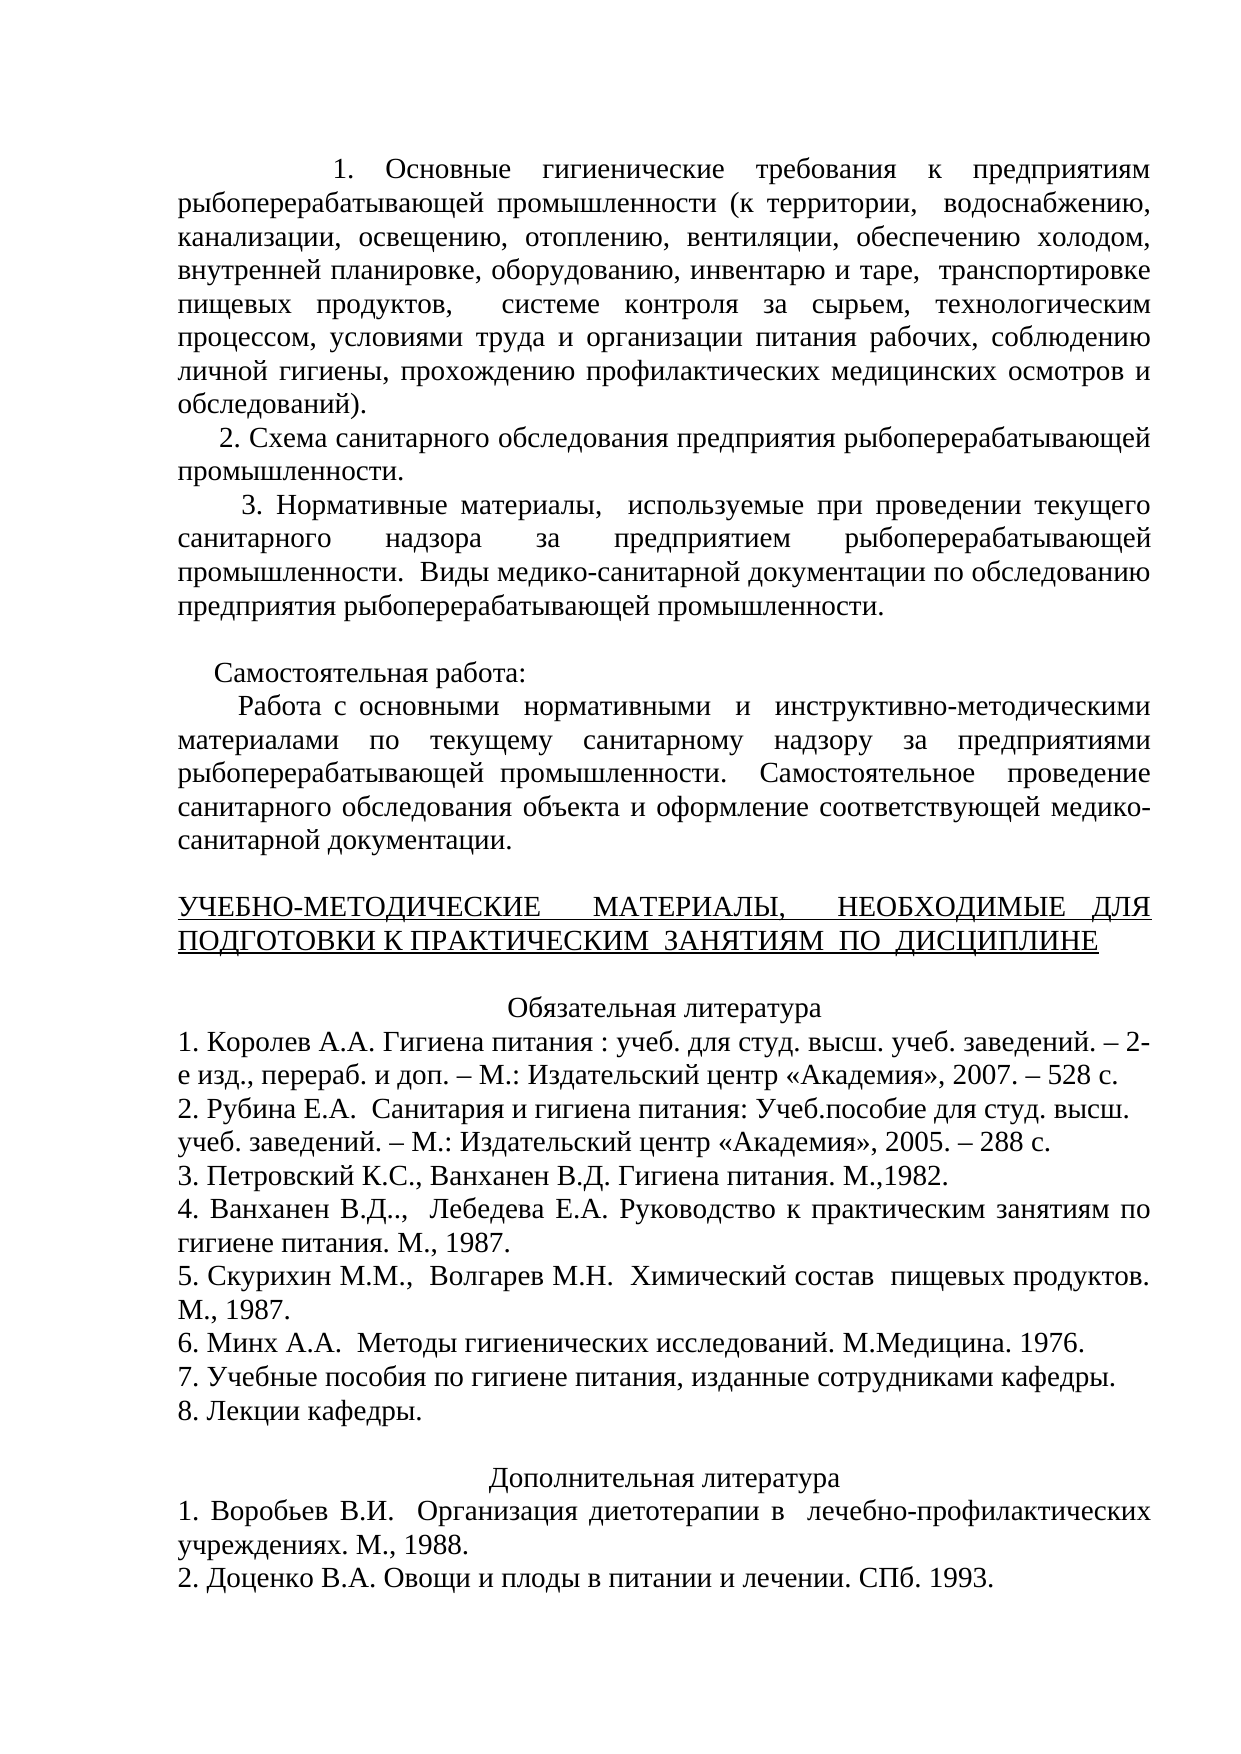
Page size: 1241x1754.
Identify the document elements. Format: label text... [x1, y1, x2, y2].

text Самостоятельная работа: [177, 655, 1152, 688]
text 3. Петровский К.С., Ванханен В.Д. Гигиена питания. М.,1982. [177, 1158, 1152, 1191]
text 8. Лекции кафедры. [177, 1393, 1152, 1426]
text Обязательная литература [177, 990, 1152, 1024]
text 6. Минх А.А. Методы гигиенических исследований. М.Медицина. 1976. [177, 1326, 1152, 1359]
text 7. Учебные пособия по гигиене питания, изданные сотрудниками кафедры. [177, 1359, 1152, 1393]
subtitle 1. Королев А.А. Гигиена питания : учеб. для студ. высш. учеб. заведений. – 2-е изд., перераб. и доп. – М.: Издательский центр «Академия», 2007. – 528 с. [177, 1024, 1152, 1091]
text Дополнительная литература [177, 1460, 1152, 1493]
text 2. Рубина Е.А. Санитария и гигиена питания: Учеб.пособие для студ. высш. учеб. заведений. – М.: Издательский центр «Академия», 2005. – 288 с. [177, 1091, 1152, 1158]
text 4. Ванханен В.Д.., Лебедева Е.А. Руководство к практическим занятиям по гигиене питания. М., 1987. [177, 1191, 1152, 1258]
text 1. Воробьев В.И. Организация диетотерапии в лечебно-профилактических учреждениях. М., 1988. [177, 1493, 1152, 1560]
text 2. Доценко В.А. Овощи и плоды в питании и лечении. СПб. 1993. [177, 1560, 1152, 1594]
text УЧЕБНО-МЕТОДИЧЕСКИЕ МАТЕРИАЛЫ, НЕОБХОДИМЫЕ ДЛЯ ПОДГОТОВКИ К ПРАКТИЧЕСКИМ ЗАНЯТИЯМ ПО ДИСЦИПЛИНЕ [177, 920, 1152, 957]
text 5. Скурихин М.М., Волгарев М.Н. Химический состав пищевых продуктов. М., 1987. [177, 1258, 1152, 1326]
text 1. Основные гигиенические требования к предприятиям рыбоперерабатывающей промышленности (к территории, водоснабжению, канализации, освещению, отоплению, вентиляции, обеспечению холодом, внутренней планировке, оборудованию, инвентарю и таре, транспортировке пищевых продуктов, системе контроля за сырьем, технологическим процессом, условиями труда и организации питания рабочих, соблюдению личной гигиены, прохождению профилактических медицинских осмотров и обследований). [177, 152, 1152, 420]
text Работа с основными нормативными и инструктивно-методическими материалами по текущему санитарному надзору за предприятиями рыбоперерабатывающей промышленности. Самостоятельное проведение санитарного обследования объекта и оформление соответствующей медико-санитарной документации. [177, 688, 1152, 856]
text 2. Схема санитарного обследования предприятия рыбоперерабатывающей промышленности. [177, 420, 1152, 487]
text 3. Нормативные материалы, используемые при проведении текущего санитарного надзора за предприятием рыбоперерабатывающей промышленности. Виды медико-санитарной документации по обследованию предприятия рыбоперерабатывающей промышленности. [177, 487, 1152, 621]
text УЧЕБНО-МЕТОДИЧЕСКИЕ МАТЕРИАЛЫ, НЕОБХОДИМЫЕ ДЛЯ ПОДГОТОВКИ К ПРАКТИЧЕСКИМ ЗАНЯТИЯМ ПО ДИСЦИПЛИНЕ [177, 889, 1152, 919]
